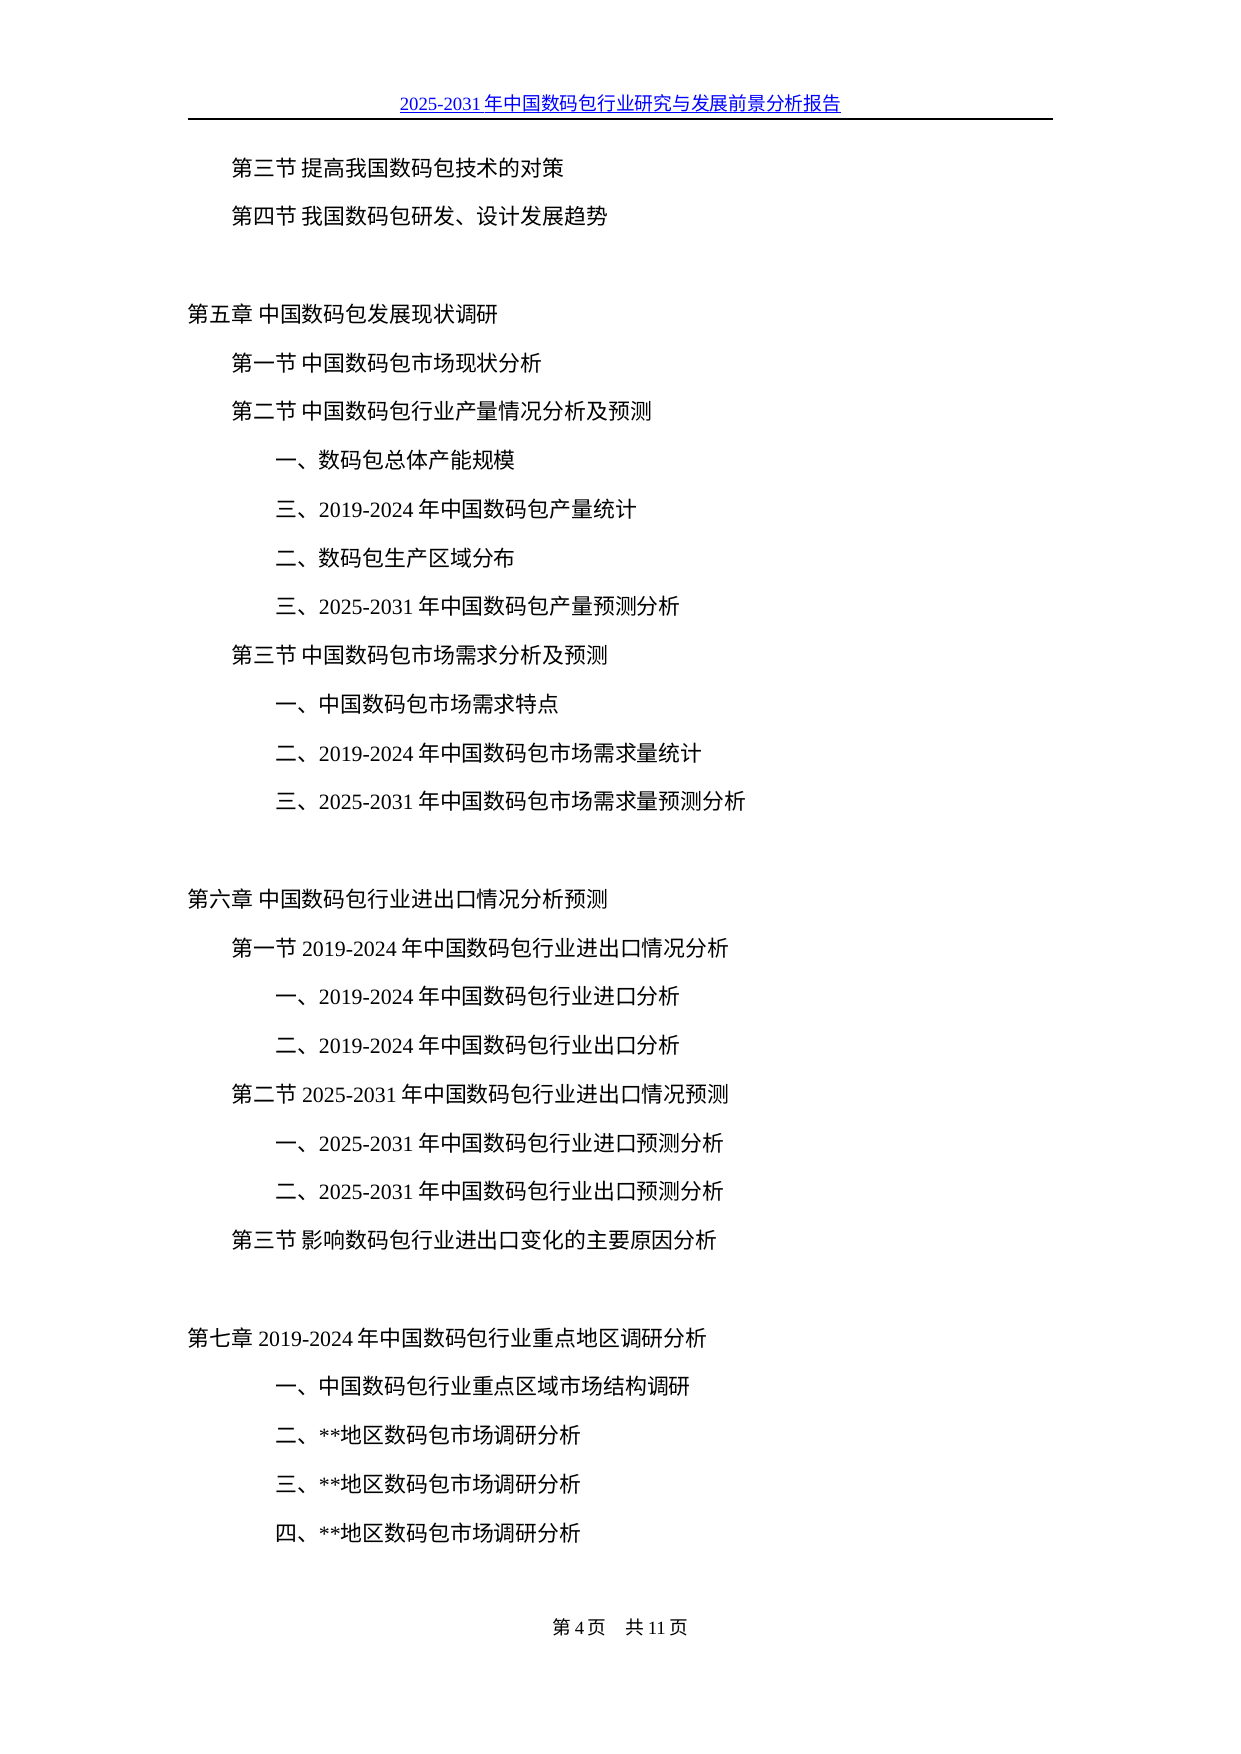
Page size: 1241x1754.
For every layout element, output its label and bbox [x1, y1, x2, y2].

text [187, 150, 1053, 1548]
